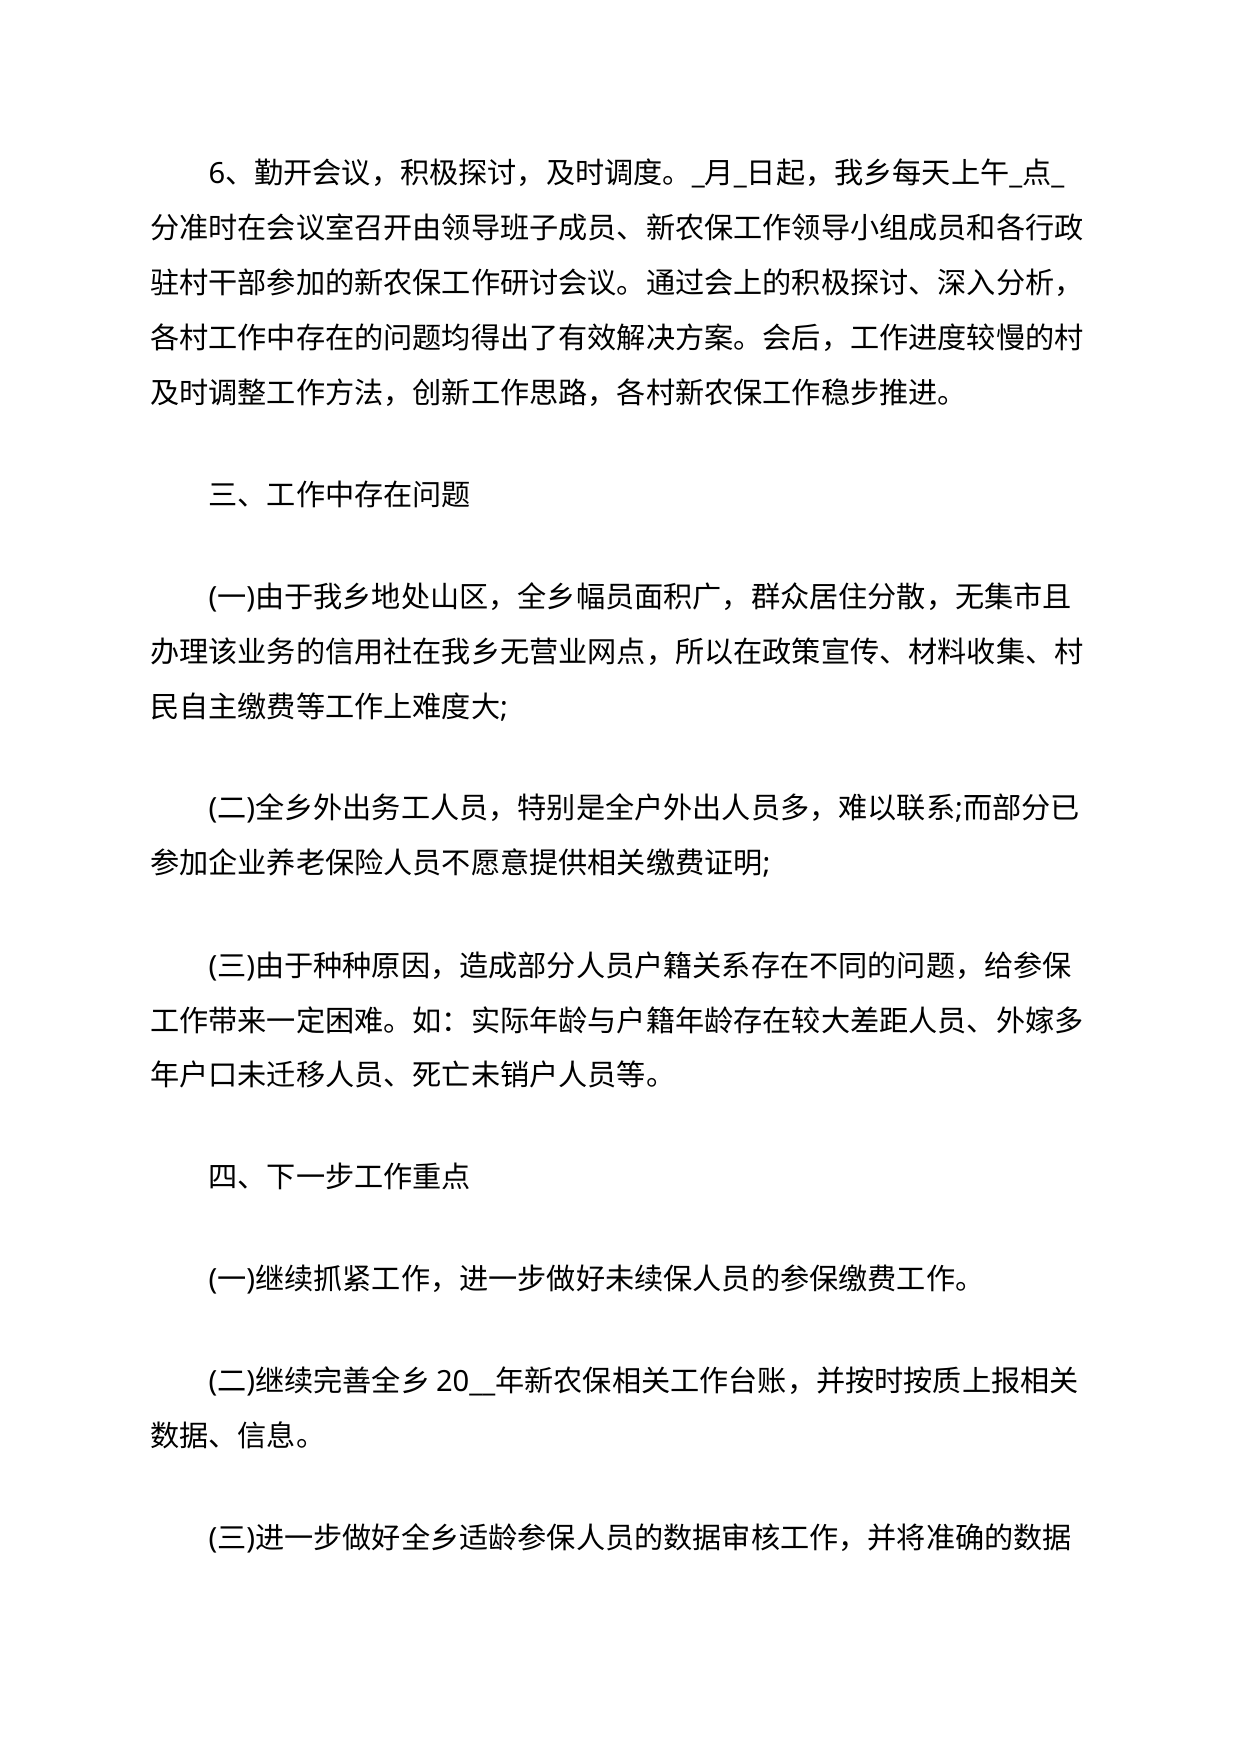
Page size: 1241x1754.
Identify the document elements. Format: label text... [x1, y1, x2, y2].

text 四、下一步工作重点 [150, 1154, 1090, 1196]
text 6、勤开会议，积极探讨，及时调度。_月_日起，我乡每天上午_点_分准时在会议室召开由领导班子成员、新农保工作领导小组成员和各行政驻村干部参加的新农保工作研讨会议。通过会上的积极探讨、深入分析，各村工作中存在的问题均得出了有效解决方案。会后，工作进度较慢的村及时调整工作方法，创新工作思路，各村新农保工作稳步推进。 [150, 150, 1090, 412]
text (一)由于我乡地处山区，全乡幅员面积广，群众居住分散，无集市且办理该业务的信用社在我乡无营业网点，所以在政策宣传、材料收集、村民自主缴费等工作上难度大; [150, 573, 1090, 726]
text (三)由于种种原因，造成部分人员户籍关系存在不同的问题，给参保工作带来一定困难。如：实际年龄与户籍年龄存在较大差距人员、外嫁多年户口未迁移人员、死亡未销户人员等。 [150, 942, 1090, 1094]
text (一)继续抓紧工作，进一步做好未续保人员的参保缴费工作。 [150, 1256, 1090, 1298]
text 三、工作中存在问题 [150, 471, 1090, 514]
text (二)全乡外出务工人员，特别是全户外出人员多，难以联系;而部分已参加企业养老保险人员不愿意提供相关缴费证明; [150, 785, 1090, 882]
text (二)继续完善全乡20__年新农保相关工作台账，并按时按质上报相关数据、信息。 [150, 1357, 1090, 1455]
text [150, 1514, 1090, 1557]
